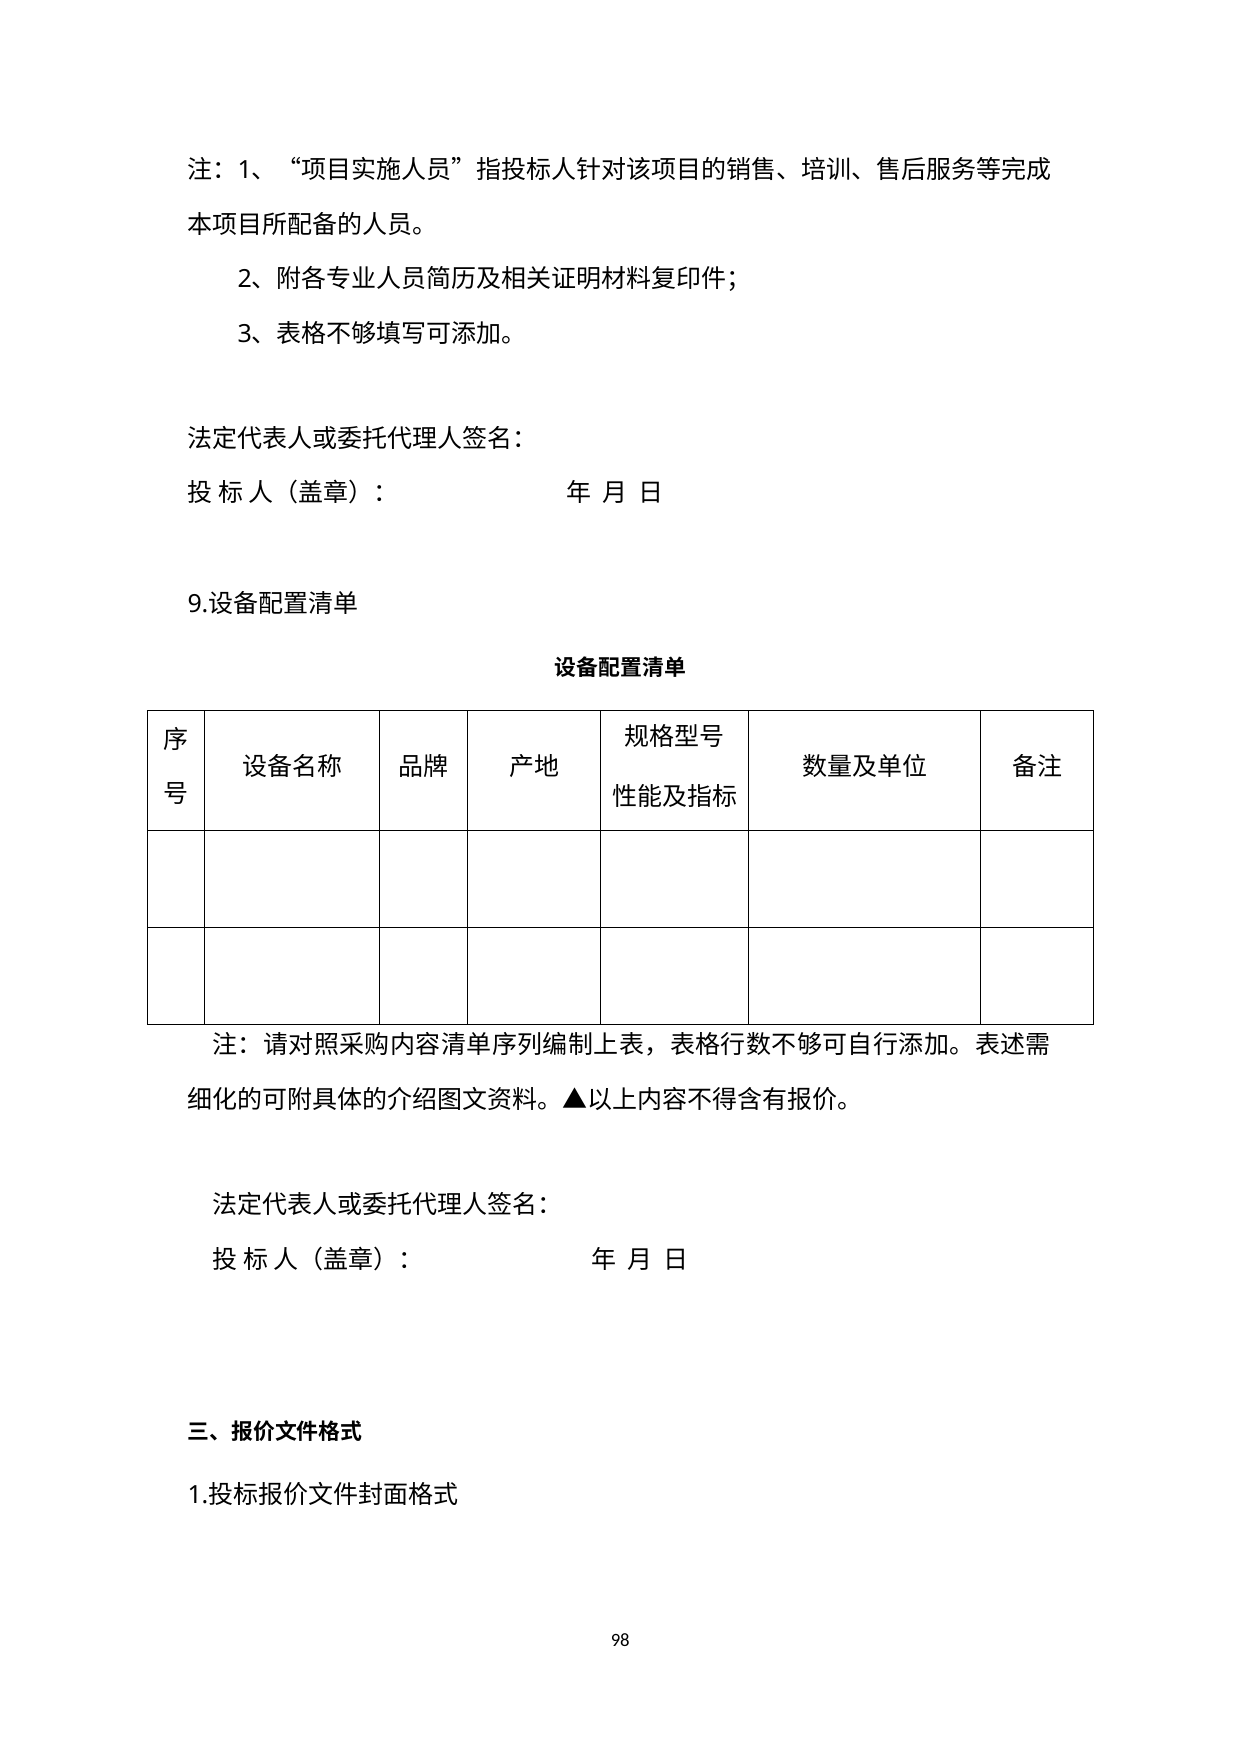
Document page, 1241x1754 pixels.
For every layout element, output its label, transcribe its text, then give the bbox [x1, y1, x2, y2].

text 三、报价文件格式 [187, 1414, 1053, 1446]
text 法定代表人或委托代理人签名： [187, 418, 1053, 455]
table_header 规格型号 性能及指标 [601, 711, 748, 830]
table_cell [981, 831, 1093, 927]
table_header 备注 [981, 711, 1093, 830]
table_header 设备名称 [205, 711, 379, 830]
table_cell [601, 831, 748, 927]
table_cell [601, 928, 748, 1024]
text 9.设备配置清单 [187, 583, 1053, 620]
table_cell [205, 928, 379, 1024]
text 1.投标报价文件封面格式 [187, 1474, 1053, 1511]
text 法定代表人或委托代理人签名： [187, 1185, 1053, 1221]
table_header 序号 [148, 711, 204, 830]
table_cell [749, 831, 980, 927]
text 2、附各专业人员简历及相关证明材料复印件； [187, 259, 1053, 295]
table_cell [468, 831, 600, 927]
table_header 产地 [468, 711, 600, 830]
table_header 品牌 [380, 711, 467, 830]
table_header 数量及单位 [749, 711, 980, 830]
text 投 标 人（盖章）： 年 月 日 [187, 473, 1053, 509]
text 投 标 人（盖章）： 年 月 日 [187, 1239, 1053, 1275]
table_cell [148, 831, 204, 927]
table_cell [468, 928, 600, 1024]
text 3、表格不够填写可添加。 [187, 313, 1053, 349]
table_cell [380, 831, 467, 927]
table_cell [148, 928, 204, 1024]
table_cell [205, 831, 379, 927]
text 设备配置清单 [187, 650, 1053, 682]
text 注：请对照采购内容清单序列编制上表，表格行数不够可自行添加。表述需细化的可附具体的介绍图文资料。▲以上内容不得含有报价。 [187, 1025, 1053, 1116]
table_cell [749, 928, 980, 1024]
table_cell [981, 928, 1093, 1024]
text 注：1、“项目实施人员”指投标人针对该项目的销售、培训、售后服务等完成本项目所配备的人员。 [187, 150, 1053, 241]
table_cell [380, 928, 467, 1024]
